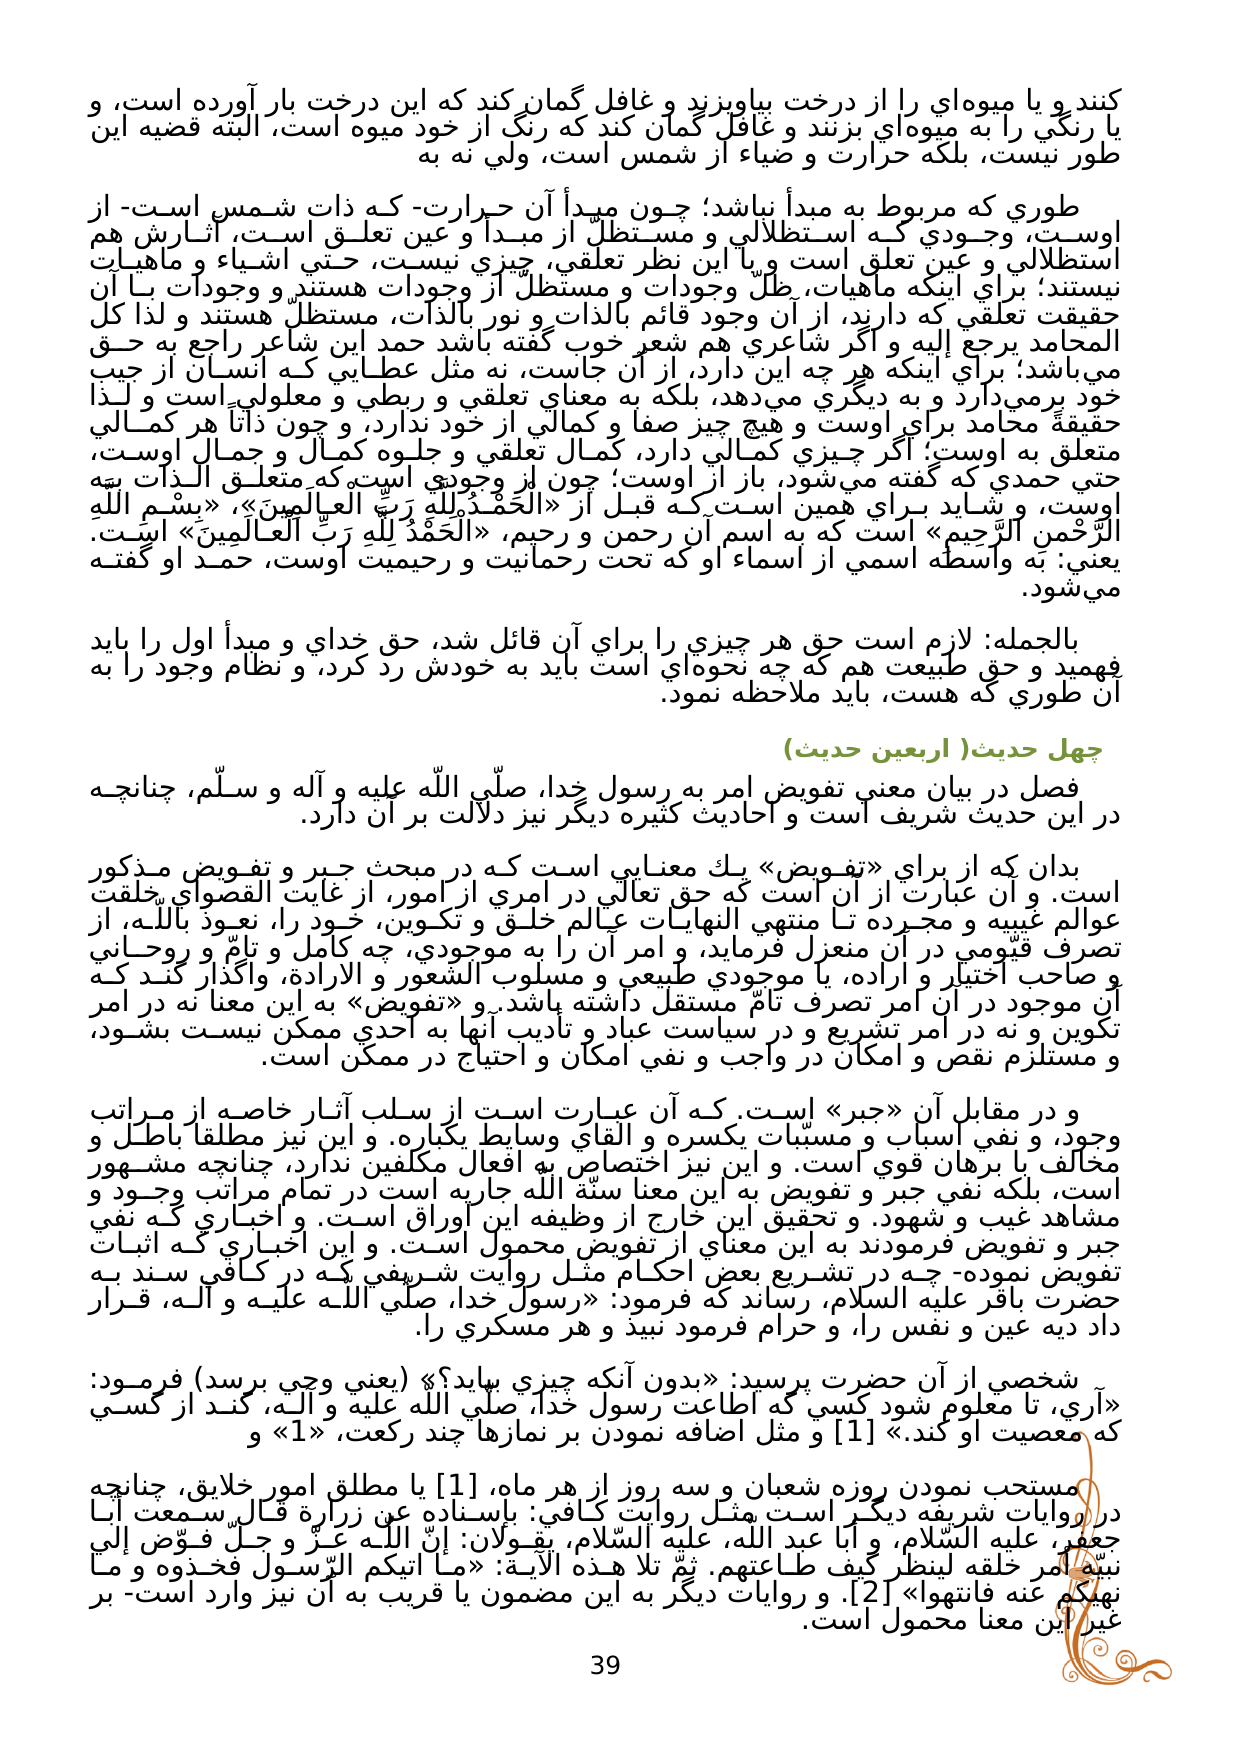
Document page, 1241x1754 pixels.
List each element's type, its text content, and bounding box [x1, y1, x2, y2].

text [89, 89, 1122, 170]
text ‌بالجمله: لازم است حق هر چيزي را براي آن قائل شد، حق خداي و مبدأ اول را بايد فهميد و حق طبيعت هم كه چه نحوه‌اي است بايد به خودش رد كرد، و نظام وجود را به آن طوري كه هست، بايد ملاحظه نمود. [89, 628, 1122, 709]
text ‌و در مقابل آن «جبر» است. كه آن عبارت است از سلب آثار خاصه از مراتب وجود، و نفي اسباب و مسبّبات يكسره و القاي وسايط يكباره. و اين نيز مطلقا باطل و مخالف با برهان قوي است. و اين نيز اختصاص به افعال مكلفين ندارد، چنانچه مشهور است، بلكه نفي جبر و تفويض به اين معنا سنّة اللّه جاريه است در تمام مراتب وجود و مشاهد غيب و شهود. و تحقيق اين خارج از وظيفه اين اوراق است. و اخباري كه نفي جبر و تفويض فرمودند به اين معناي از تفويض محمول است. و اين اخباري كه اثبات تفويض نموده- چه در تشريع بعض احكام مثل روايت شريفي كه در كافي سند به حضرت باقر عليه السلام، رساند كه فرمود: «رسول خدا، صلّي اللّه عليه و آله، قرار داد ديه عين و نفس را، و حرام فرمود نبيذ و هر مسكري را. [89, 1098, 1122, 1342]
text ‌فصل در بيان معني تفويض امر به رسول خدا، صلّي اللّه عليه و آله و سلّم، چنانچه در اين حديث شريف است و احاديث كثيره ديگر نيز دلالت بر آن دارد. [89, 776, 1122, 830]
subtitle ‌‌چهل حديث( اربعين حديث) [89, 734, 1104, 763]
text ‌طوري كه مربوط به مبدأ نباشد؛ چون مبدأ آن حرارت- كه ذات شمس است- از اوست، وجودي كه استظلالي و مستظلّ از مبدأ و عين تعلق است، آثارش هم استظلالي و عين تعلق است و با اين نظر تعلقي، چيزي نيست، حتي اشياء و ماهيات نيستند؛ براي اينكه ماهيات، ظلّ وجودات و مستظلّ از وجودات هستند و وجودات با آن حقيقت تعلقي كه دارند، از آن وجود قائم بالذات و نور بالذات، مستظلّ هستند و لذا كل المحامد يرجع إليه و اگر شاعري هم شعر خوب گفته باشد حمد اين شاعر راجع به حق مي‌باشد؛ براي اينكه هر چه اين دارد، از آن جاست، نه مثل عطايي كه انسان از جيب خود برمي‌دارد و به ديگري مي‌دهد، بلكه به معناي تعلقي و ربطي و معلولي است و لذا حقيقةً محامد براي اوست و هيچ چيز صفا و كمالي از خود ندارد، و چون ذاتاً هر كمالي متعلق به اوست؛ اگر چيزي كمالي دارد، كمال تعلقي و جلوه كمال و جمال اوست، حتي حمدي كه گفته مي‌شود، باز از اوست؛ چون از وجودي است كه متعلق الذات به اوست، و شايد براي همين است كه قبل از «الْحَمْدُ لِلَّهِ رَبِّ الْعالَمِينَ»، «بِسْمِ اللَّهِ الرَّحْمنِ الرَّحِيمِ» است كه به اسم آن رحمن و رحيم، «الْحَمْدُ لِلَّهِ رَبِّ الْعالَمِينَ» است. يعني: به واسطه اسمي از اسماء او كه تحت رحمانيت و رحيميت اوست، حمد او گفته مي‌شود. [89, 195, 1122, 603]
text ‌بدان كه از براي «تفويض» يك معنايي است كه در مبحث جبر و تفويض مذكور است. و آن عبارت از آن است كه حق تعالي در امري از امور، از غايت القصواي خلقت عوالم غيبيه و مجرده تا منتهي النهايات عالم خلق و تكوين، خود را، نعوذ باللّه، از تصرف قيّومي در آن منعزل فرمايد، و امر آن را به موجودي، چه كامل و تامّ و روحاني و صاحب اختيار و اراده، يا موجودي طبيعي و مسلوب الشعور و الارادة، واگذار كند كه آن موجود در آن امر تصرف تامّ مستقل داشته باشد. و «تفويض» به اين معنا نه در امر تكوين و نه در امر تشريع و در سياست عباد و تأديب آنها به احدي ممكن نيست بشود، و مستلزم نقص و امكان در واجب و نفي امكان و احتياج در ممكن است. [89, 855, 1122, 1073]
text ‌نعم، قد فسّر الأمر بين الأمرين بتفسيرات اخر وقد تعرّضنا لتلك التفسيرات في ضمن رسالة مستقلّة، وناقشناها بصورة موسعة. كما تعرّضنا لنظريّة الفلاسفة فيها بكافّة اسسها التي تقوم نظريّتهم علي تلك الاسس ونقدها بشكل موسع. [1054, 1431, 1172, 1685]
text ‌شخصي از آن حضرت پرسيد: «بدون آنكه چيزي بيايد؟» (يعني وحي برسد) فرمود: «آري، تا معلوم شود كسي كه اطاعت رسول خدا، صلّي اللّه عليه و آله، كند از كسي كه معصيت او كند.» [1] و مثل اضافه نمودن بر نمازها چند ركعت، «1» و [89, 1367, 1122, 1449]
text ‌مستحب نمودن روزه شعبان و سه روز از هر ماه، [1] يا مطلق امور خلايق، چنانچه در روايات شريفه ديگر است مثل روايت كافي: بإسناده عن زرارة قال سمعت أبا جعفر، عليه السّلام، و أبا عبد اللّه، عليه السّلام، يقولان: إنّ اللّه عزّ و جلّ فوّض إلي نبيّه أمر خلقه لينظر كيف طاعتهم. ثمّ تلا هذه الآية: «ما اتيكم الرّسول فخذوه و ما نهيكم عنه فانتهوا» [2]. و روايات ديگر به اين مضمون يا قريب به آن نيز وارد است- بر غير اين معنا محمول است. [89, 1474, 1122, 1637]
